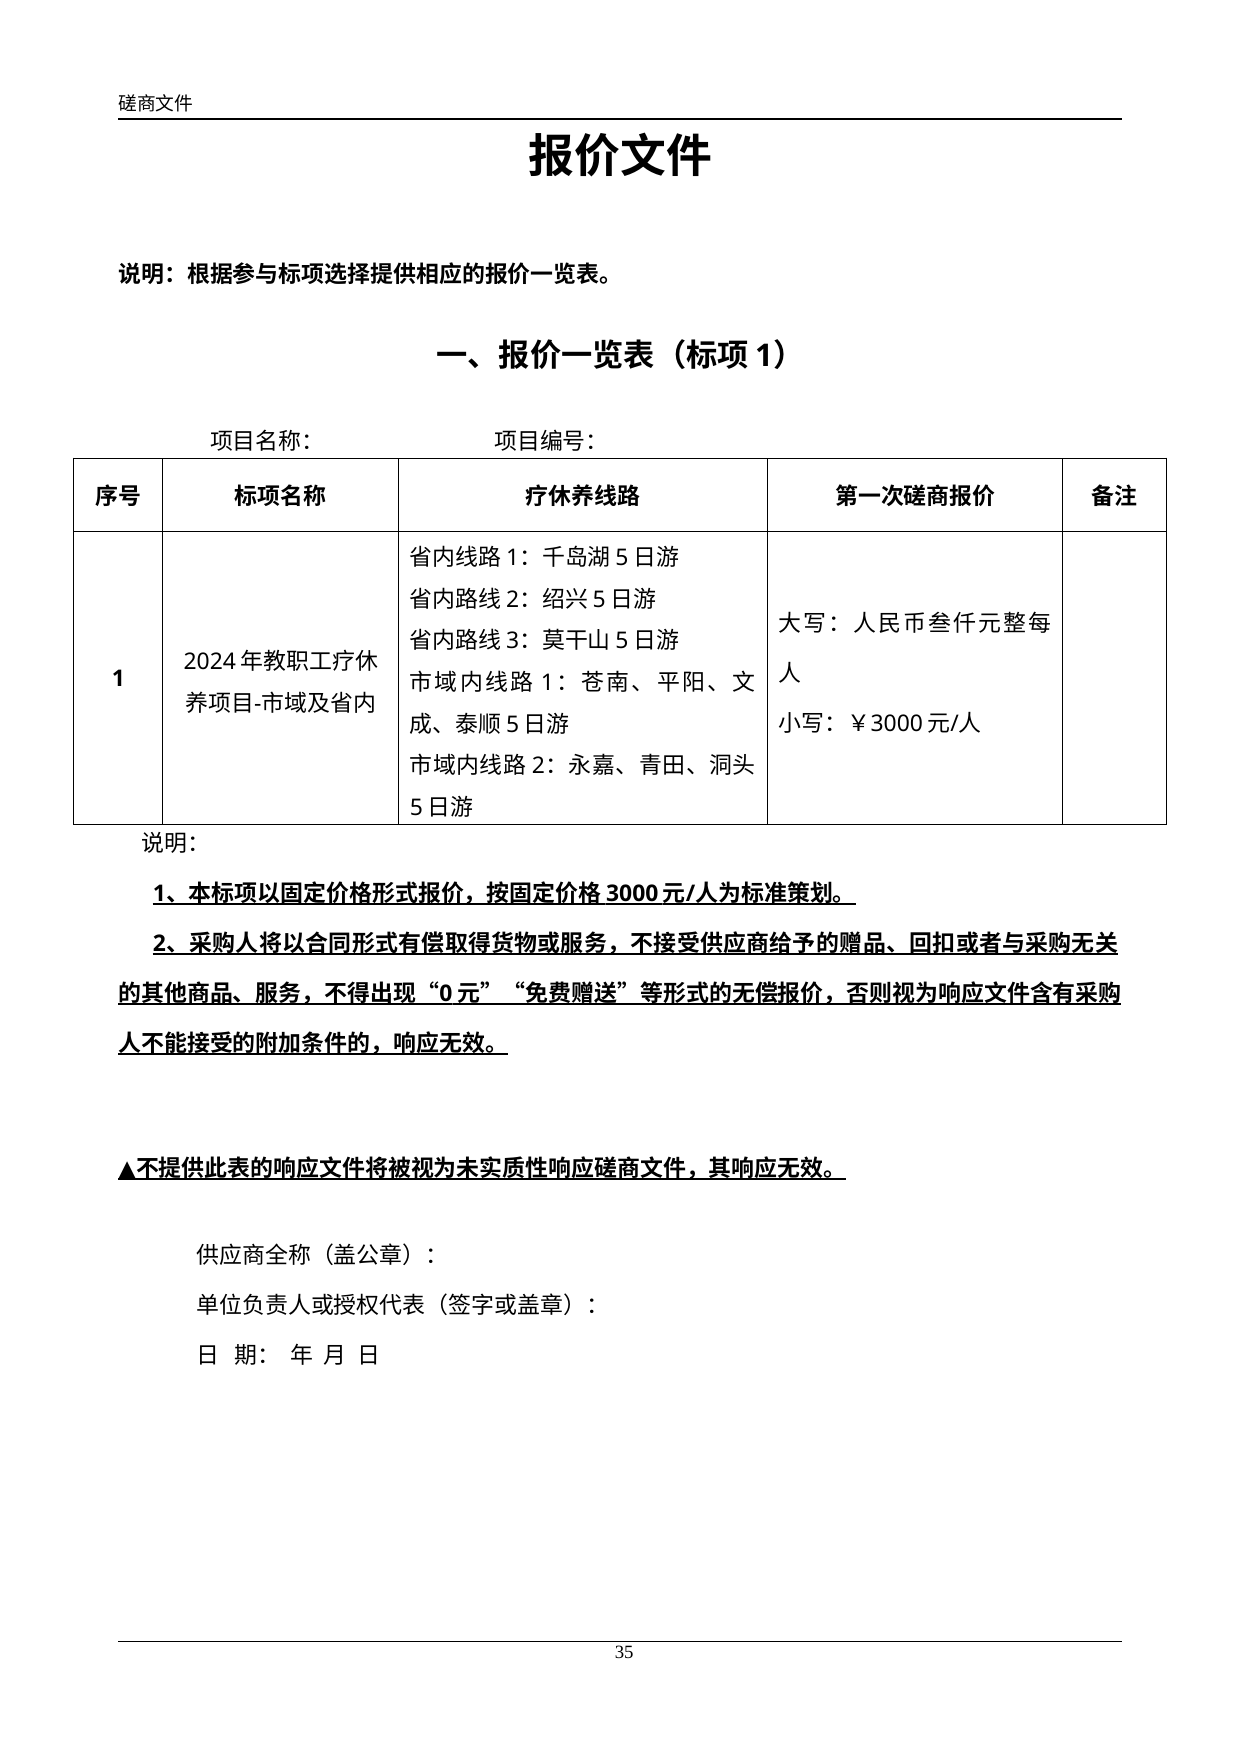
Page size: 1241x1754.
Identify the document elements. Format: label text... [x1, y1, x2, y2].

table_cell [1063, 532, 1166, 824]
text 日 期： 年 月 日 [162, 1337, 1122, 1370]
text 1、本标项以固定价格形式报价，按固定价格3000元/人为标准策划。 [118, 875, 1122, 908]
text 说明： [118, 825, 1122, 858]
text 一、报价一览表（标项1） [118, 330, 1122, 375]
table_header 标项名称 [163, 459, 398, 531]
table_cell 省内线路1：千岛湖5日游 省内路线2：绍兴5日游 省内路线3：莫干山5日游 市域内线路1：苍南、平阳、文成、泰顺5日游 市域内线路2：永嘉、青田、洞头5日游 [399, 532, 767, 824]
text ▲不提供此表的响应文件将被视为未实质性响应磋商文件，其响应无效。 [118, 1150, 1122, 1183]
text 2、采购人将以合同形式有偿取得货物或服务，不接受供应商给予的赠品、回扣或者与采购无关的其他商品、服务，不得出现“0元”“免费赠送”等形式的无偿报价，否则视为响应文件含有采购人不能接受的附加条件的，响应无效。 [118, 925, 1122, 1058]
text 供应商全称（盖公章）： [162, 1237, 1122, 1271]
text 单位负责人或授权代表（签字或盖章）： [162, 1287, 1122, 1320]
table_cell 大写：人民币叁仟元整每人 小写：￥3000元/人 [768, 532, 1062, 824]
table_cell 2024年教职工疗休养项目-市域及省内 [163, 532, 398, 824]
table_header 备注 [1063, 459, 1166, 531]
subtitle 报价文件 [118, 120, 1122, 186]
table_cell 1 [74, 532, 162, 824]
table_header 第一次磋商报价 [768, 459, 1062, 531]
table_header 序号 [74, 459, 162, 531]
text 项目名称： 项目编号： [118, 418, 1122, 457]
table_header 疗休养线路 [399, 459, 767, 531]
text 说明：根据参与标项选择提供相应的报价一览表。 [118, 244, 1122, 292]
